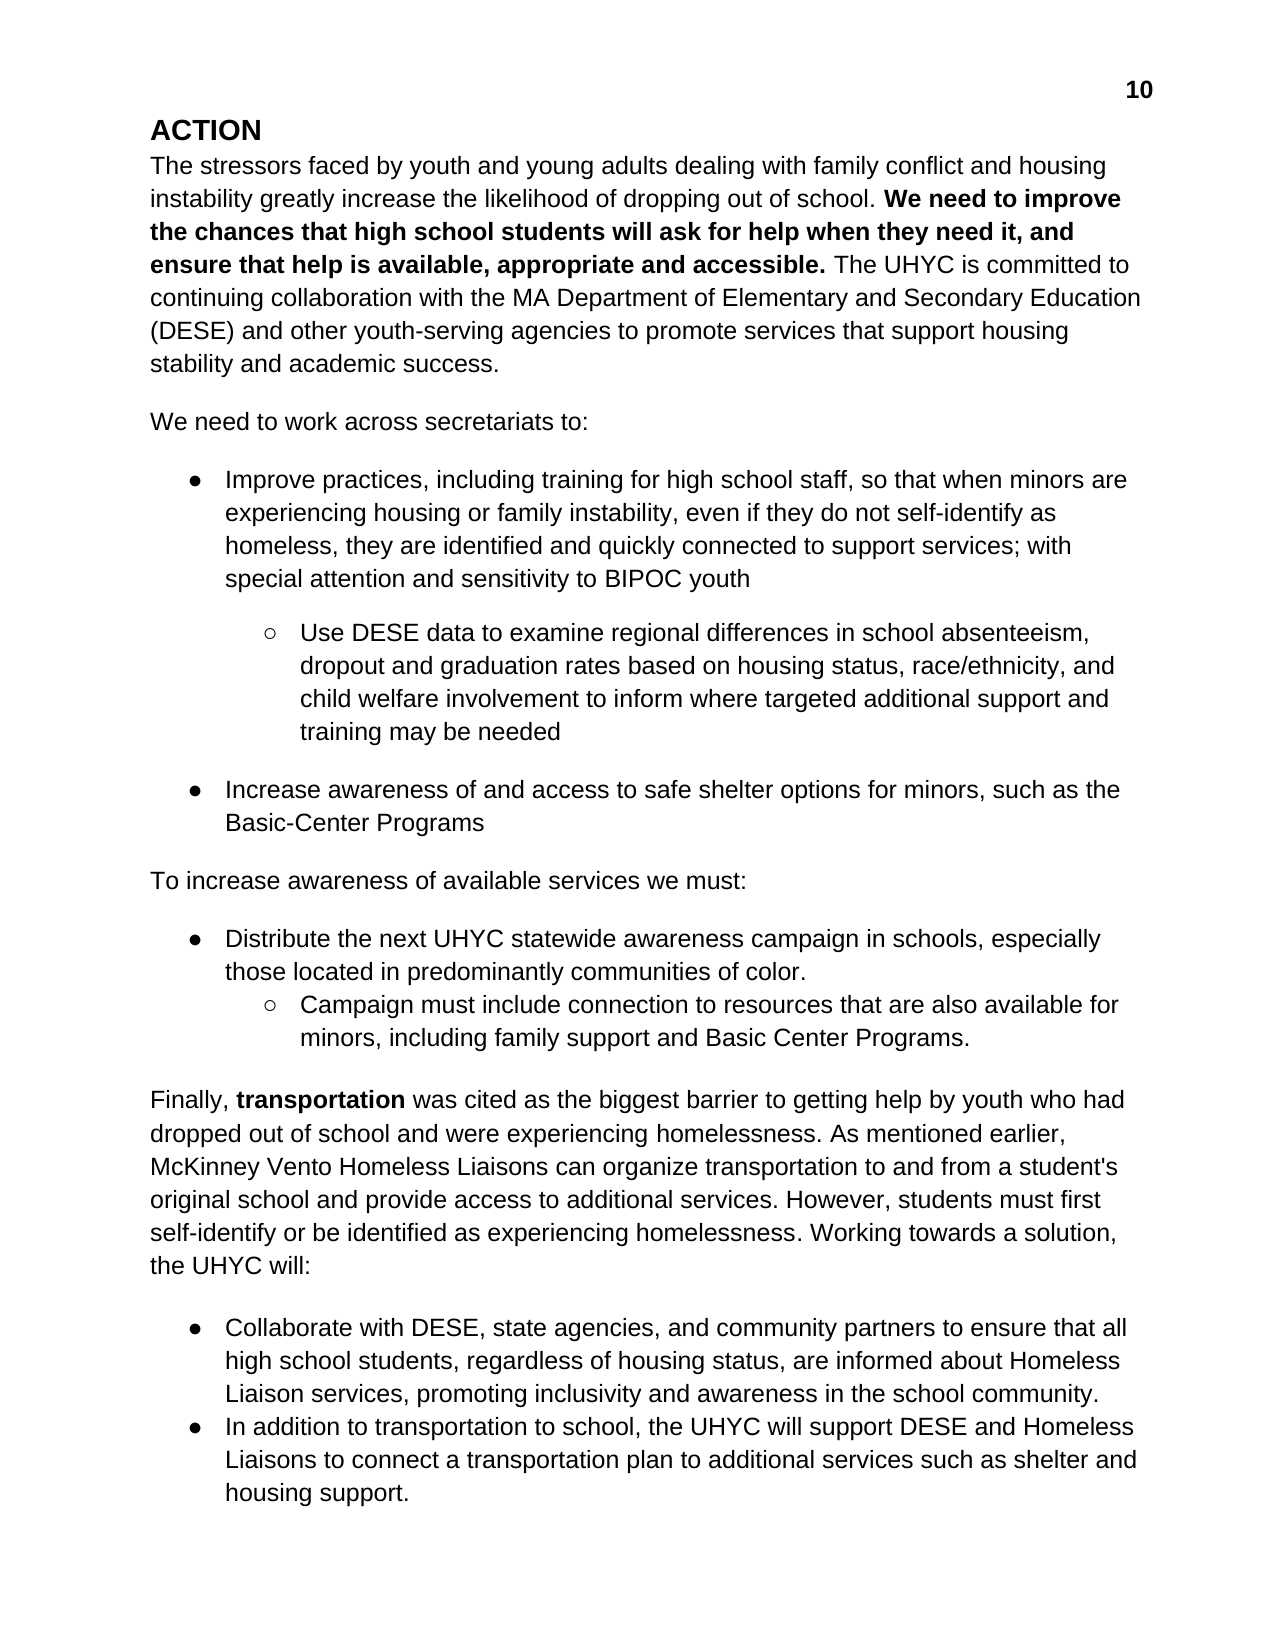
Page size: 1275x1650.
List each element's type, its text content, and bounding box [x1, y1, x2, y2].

list Increase awareness of and access to safe shelter options for minors, such as the Basic-Center Programs [187, 775, 1153, 837]
list Campaign must include connection to resources that are also available for minors, including family support and Basic Center Programs. [262, 990, 1153, 1052]
text We need to work across secretariats to: [150, 407, 1153, 436]
list In addition to transportation to school, the UHYC will support DESE and Homeless Liaisons to connect a transportation plan to additional services such as shelter and housing support. [187, 1412, 1153, 1507]
list Improve practices, including training for high school staff, so that when minors are experiencing housing or family instability, even if they do not self-identify as homeless, they are identified and quickly connected to support services; with special attention and sensitivity to BIPOC youth [187, 465, 1153, 593]
text ACTION [150, 112, 1153, 146]
list Collaborate with DESE, state agencies, and community partners to ensure that all high school students, regardless of housing status, are informed about Homeless Liaison services, promoting inclusivity and awareness in the school community. [187, 1313, 1153, 1408]
list Distribute the next UHYC statewide awareness campaign in schools, especially those located in predominantly communities of color. [187, 924, 1153, 986]
text The stressors faced by youth and young adults dealing with family conflict and housing instability greatly increase the likelihood of dropping out of school. We need to improve the chances that high school students will ask for help when they need it, and ensure that help is available, appropriate and accessible. The UHYC is committed to continuing collaboration with the MA Department of Elementary and Secondary Education (DESE) and other youth-serving agencies to promote services that support housing stability and academic success. [150, 151, 1153, 378]
text Finally, transportation was cited as the biggest barrier to getting help by youth who had dropped out of school and were experiencing homelessness. As mentioned earlier, McKinney Vento Homeless Liaisons can organize transportation to and from a student's original school and provide access to additional services. However, students must first self-identify or be identified as experiencing homelessness. Working towards a solution, the UHYC will: [150, 1086, 1153, 1279]
text To increase awareness of available services we must: [150, 866, 1153, 895]
list Use DESE data to examine regional differences in school absenteeism, dropout and graduation rates based on housing status, race/ethnicity, and child welfare involvement to inform where targeted additional support and training may be needed [262, 618, 1153, 746]
